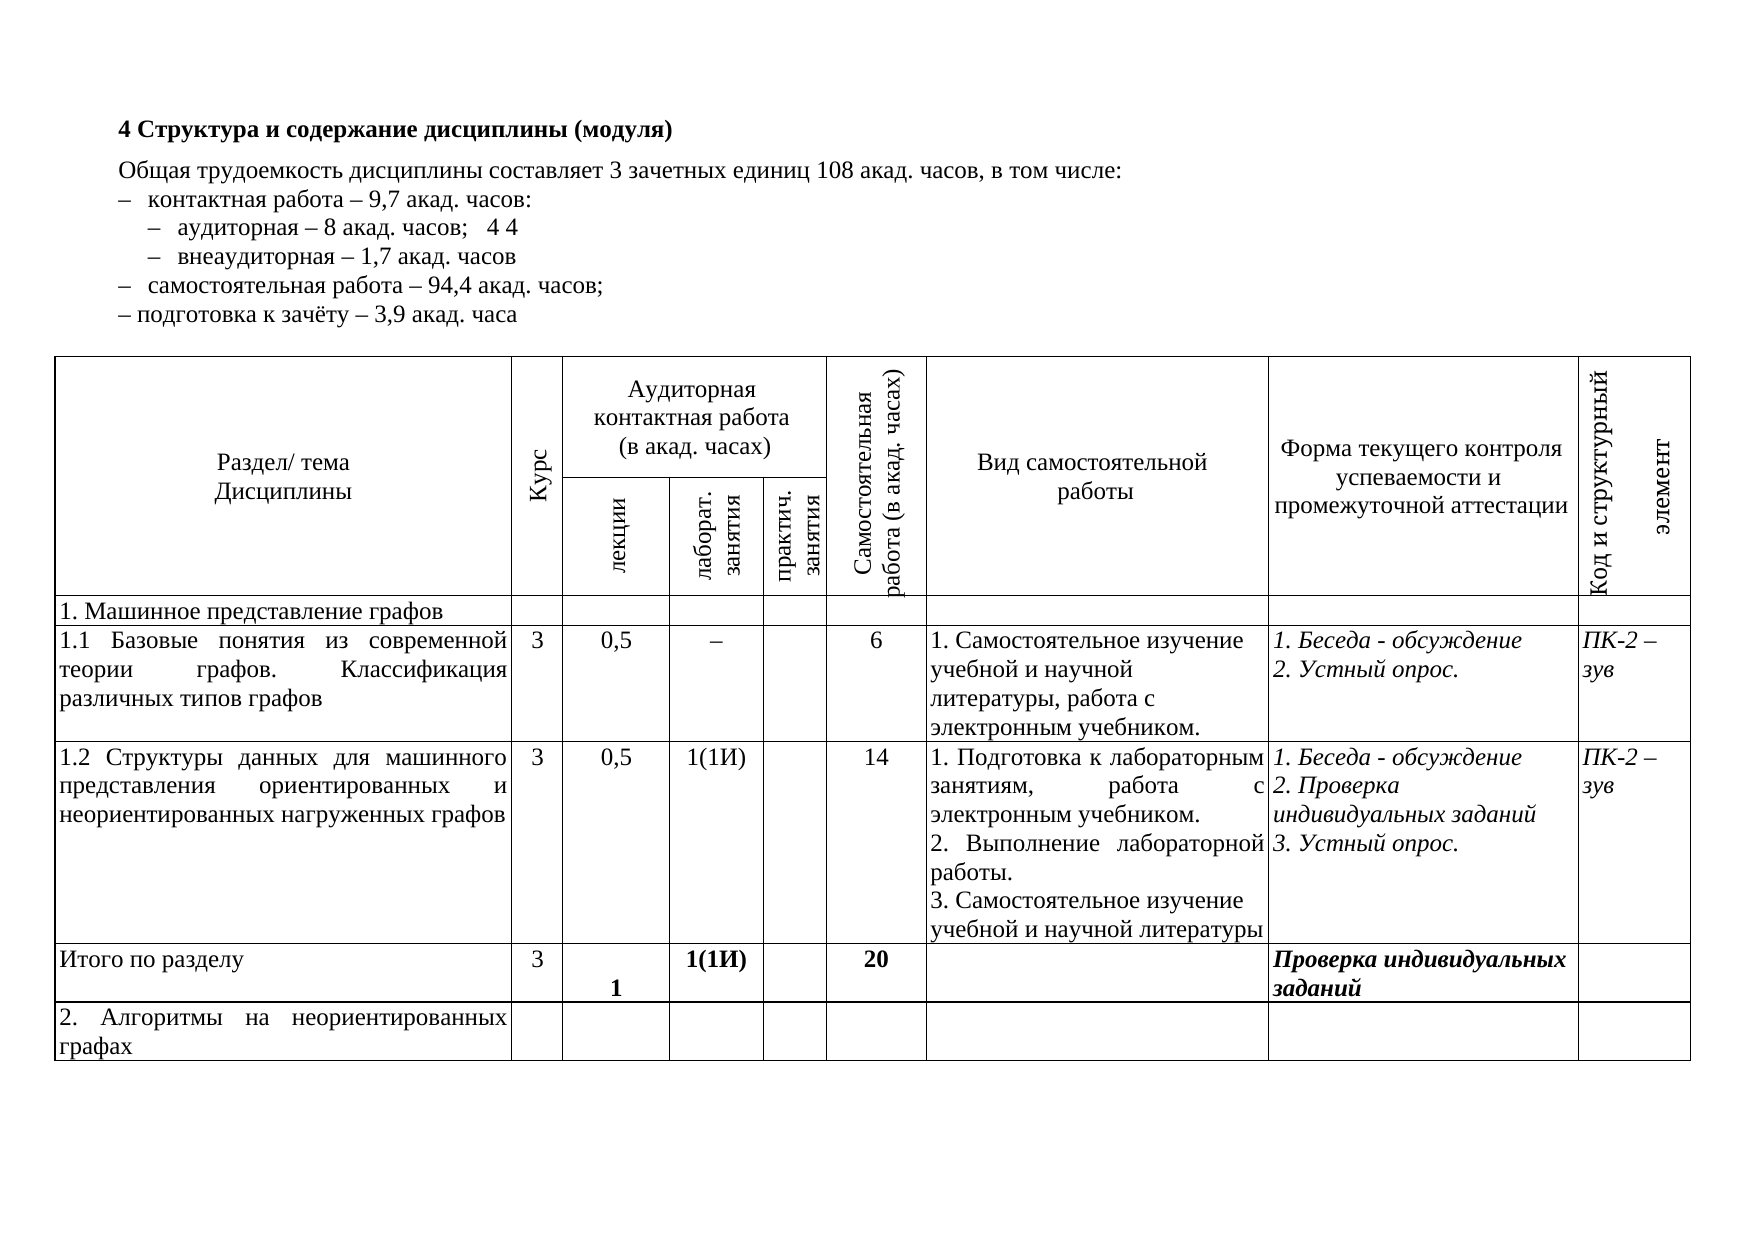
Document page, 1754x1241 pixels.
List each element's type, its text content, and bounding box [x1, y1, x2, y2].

table_cell Проверка индивидуальных заданий [1269, 944, 1578, 1001]
text – контактная работа – 9,7 акад. часов: [59, 184, 1695, 212]
text – внеаудиторная – 1,7 акад. часов [59, 241, 1695, 270]
subtitle 4 Структура и содержание дисциплины (модуля) [118, 114, 1695, 142]
table_cell 1. Машинное представление графов [56, 596, 511, 624]
table_header Вид самостоятельной работы [927, 357, 1268, 595]
table_cell [764, 626, 826, 741]
table_cell [764, 944, 826, 1001]
table_cell [1269, 1003, 1578, 1060]
table_cell [1579, 1003, 1690, 1060]
table_cell [764, 742, 826, 943]
table_cell 3 [512, 944, 562, 1001]
table_cell [670, 1003, 763, 1060]
text – подготовка к зачёту – 3,9 акад. часа [59, 299, 1695, 327]
table_cell [927, 596, 1268, 624]
table_cell [1579, 944, 1690, 1001]
table_cell [563, 596, 669, 624]
table_cell 3 [512, 626, 562, 741]
table_cell [927, 944, 1268, 1001]
table_cell лекции [563, 478, 669, 595]
table_cell практич. занятия [764, 478, 826, 595]
text – самостоятельная работа – 94,4 акад. часов; [59, 270, 1695, 299]
table_cell [1579, 596, 1690, 624]
table_cell 6 [827, 626, 926, 741]
table_cell [927, 1003, 1268, 1060]
table_cell 1. Беседа - обсуждение 2. Проверка индивидуальных заданий 3. Устный опрос. [1269, 742, 1578, 943]
table_header Курс [512, 357, 562, 595]
text Общая трудоемкость дисциплины составляет 3 зачетных единиц 108 акад. часов, в том числе: [59, 155, 1695, 184]
table_cell [827, 596, 926, 624]
table_cell [512, 1003, 562, 1060]
table_cell 2. Алгоритмы на неориентированных графах [56, 1003, 511, 1060]
table_cell – [670, 626, 763, 741]
table_cell ПК-2 – зув [1579, 742, 1690, 943]
table_cell 1. Беседа - обсуждение 2. Устный опрос. [1269, 626, 1578, 741]
table_header Раздел/ тема Дисциплины [56, 357, 511, 595]
table_cell 1. Подготовка к лабораторным занятиям, работа с электронным учебником. 2. Выполнение лабораторной работы. 3. Самостоятельное изучение учебной и научной литературы [927, 742, 1268, 943]
table_cell 0,5 [563, 742, 669, 943]
table_header Аудиторная контактная работа (в акад. часах) [563, 357, 826, 477]
table_cell 1.1 Базовые понятия из современной теории графов. Классификация различных типов графов [56, 626, 511, 741]
table_cell Итого по разделу [56, 944, 511, 1001]
table_cell 1 [563, 944, 669, 1001]
table_cell 1. Самостоятельное изучение учебной и научной литературы, работа с электронным учебником. [927, 626, 1268, 741]
table_cell 0,5 [563, 626, 669, 741]
table_cell [1269, 596, 1578, 624]
table_cell 3 [512, 742, 562, 943]
table_cell [764, 596, 826, 624]
table_cell [563, 1003, 669, 1060]
table_cell [827, 1003, 926, 1060]
table_cell ПК-2 – зув [1579, 626, 1690, 741]
table_cell [512, 596, 562, 624]
table_cell лаборат. занятия [670, 478, 763, 595]
table_cell [670, 596, 763, 624]
table_cell 14 [827, 742, 926, 943]
table_header Форма текущего контроля успеваемости и промежуточной аттестации [1269, 357, 1578, 595]
text – аудиторная – 8 акад. часов; 4 4 [59, 212, 1695, 241]
table_cell 1.2 Структуры данных для машинного представления ориентированных и неориентированных нагруженных графов [56, 742, 511, 943]
table_header Код и структурный элемент компетенции [1579, 357, 1690, 595]
table_cell 1(1И) [670, 742, 763, 943]
table_header Самостоятельная работа (в акад. часах) [827, 357, 926, 595]
table_cell 20 [827, 944, 926, 1001]
table_cell [764, 1003, 826, 1060]
table_cell 1(1И) [670, 944, 763, 1001]
